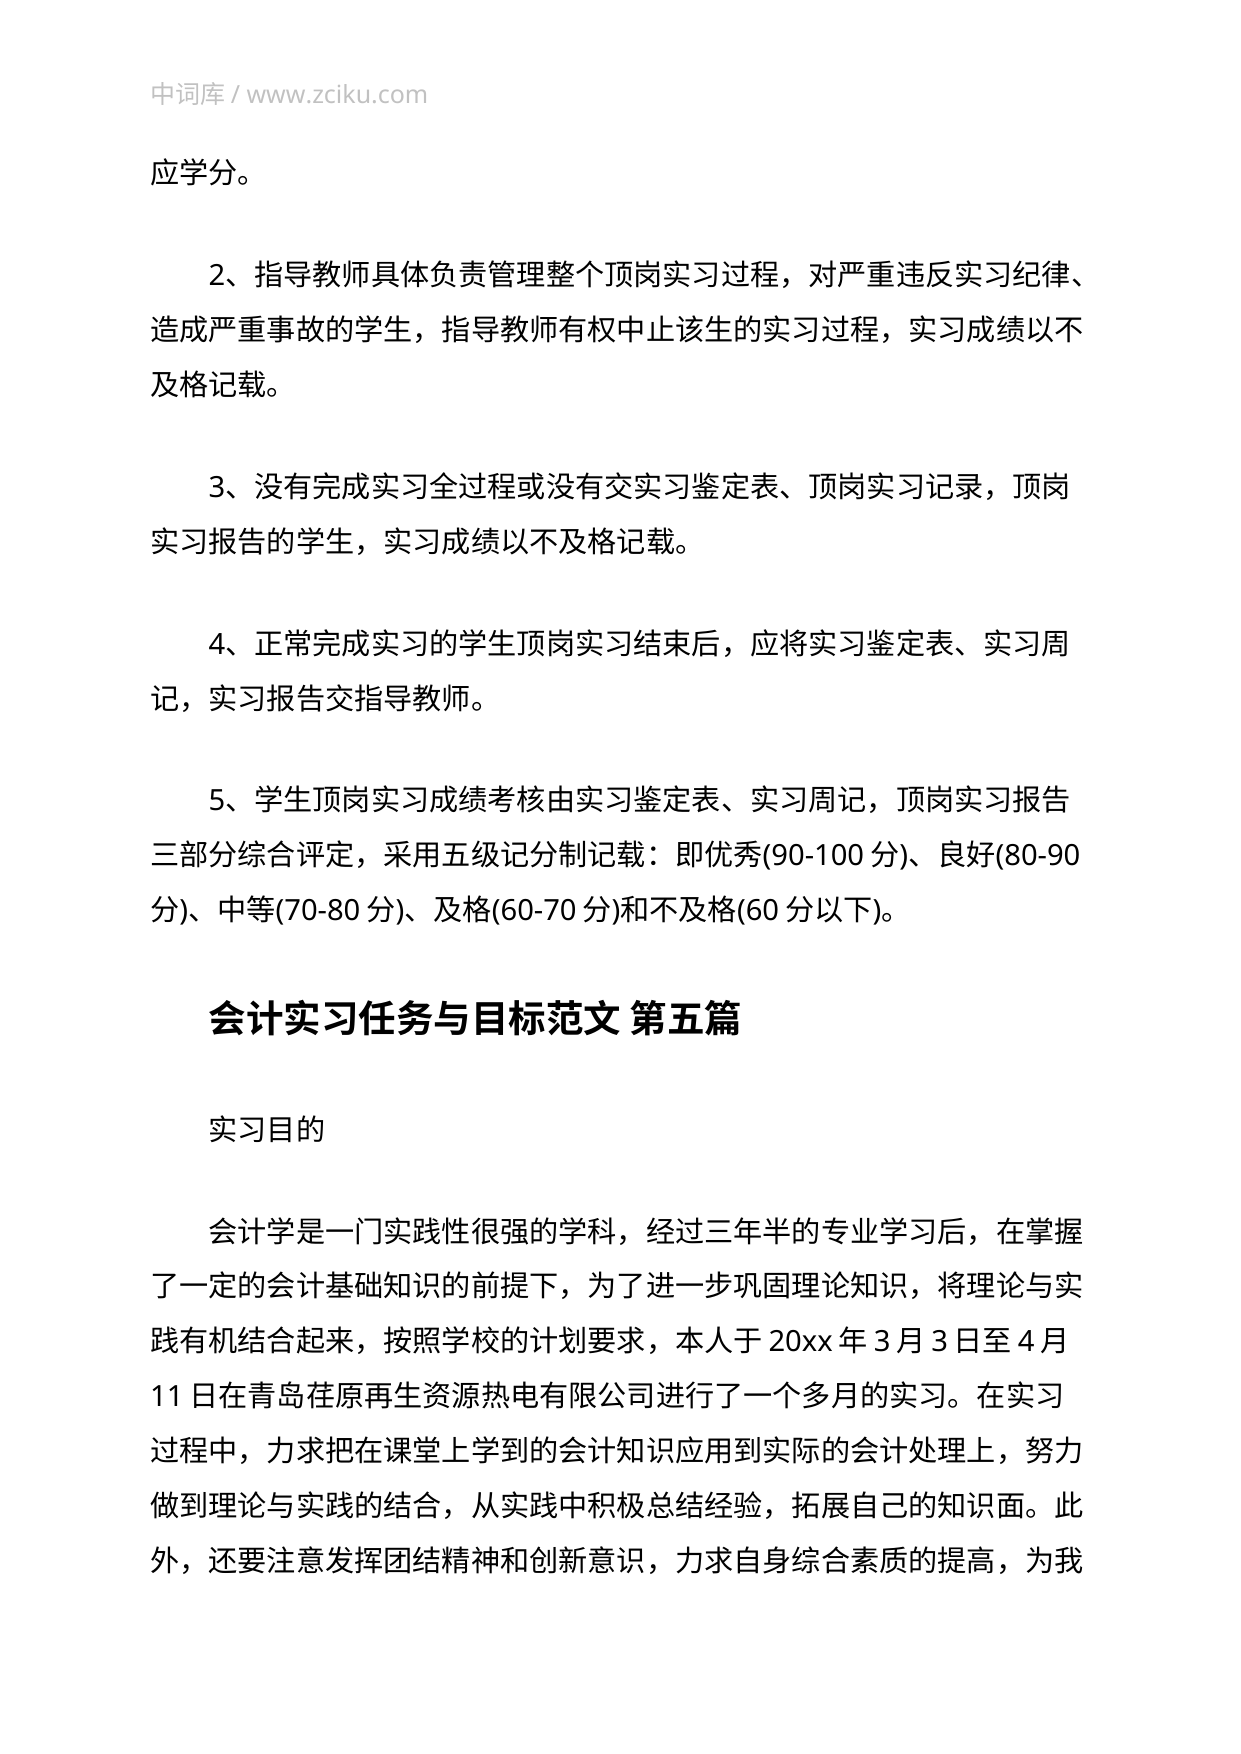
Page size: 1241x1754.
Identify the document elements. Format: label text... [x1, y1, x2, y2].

text 4、正常完成实习的学生顶岗实习结束后，应将实习鉴定表、实习周记，实习报告交指导教师。 [150, 620, 1090, 717]
text 5、学生顶岗实习成绩考核由实习鉴定表、实习周记，顶岗实习报告三部分综合评定，采用五级记分制记载：即优秀(90-100分)、良好(80-90分)、中等(70-80分)、及格(60-70分)和不及格(60分以下)。 [150, 777, 1090, 929]
text 实习目的 [150, 1106, 1090, 1149]
text 2、指导教师具体负责管理整个顶岗实习过程，对严重违反实习纪律、造成严重事故的学生，指导教师有权中止该生的实习过程，实习成绩以不及格记载。 [150, 252, 1090, 404]
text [150, 1208, 1090, 1580]
text 会计实习任务与目标范文 第五篇 [150, 989, 1090, 1043]
text 3、没有完成实习全过程或没有交实习鉴定表、顶岗实习记录，顶岗实习报告的学生，实习成绩以不及格记载。 [150, 463, 1090, 561]
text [150, 150, 1090, 192]
